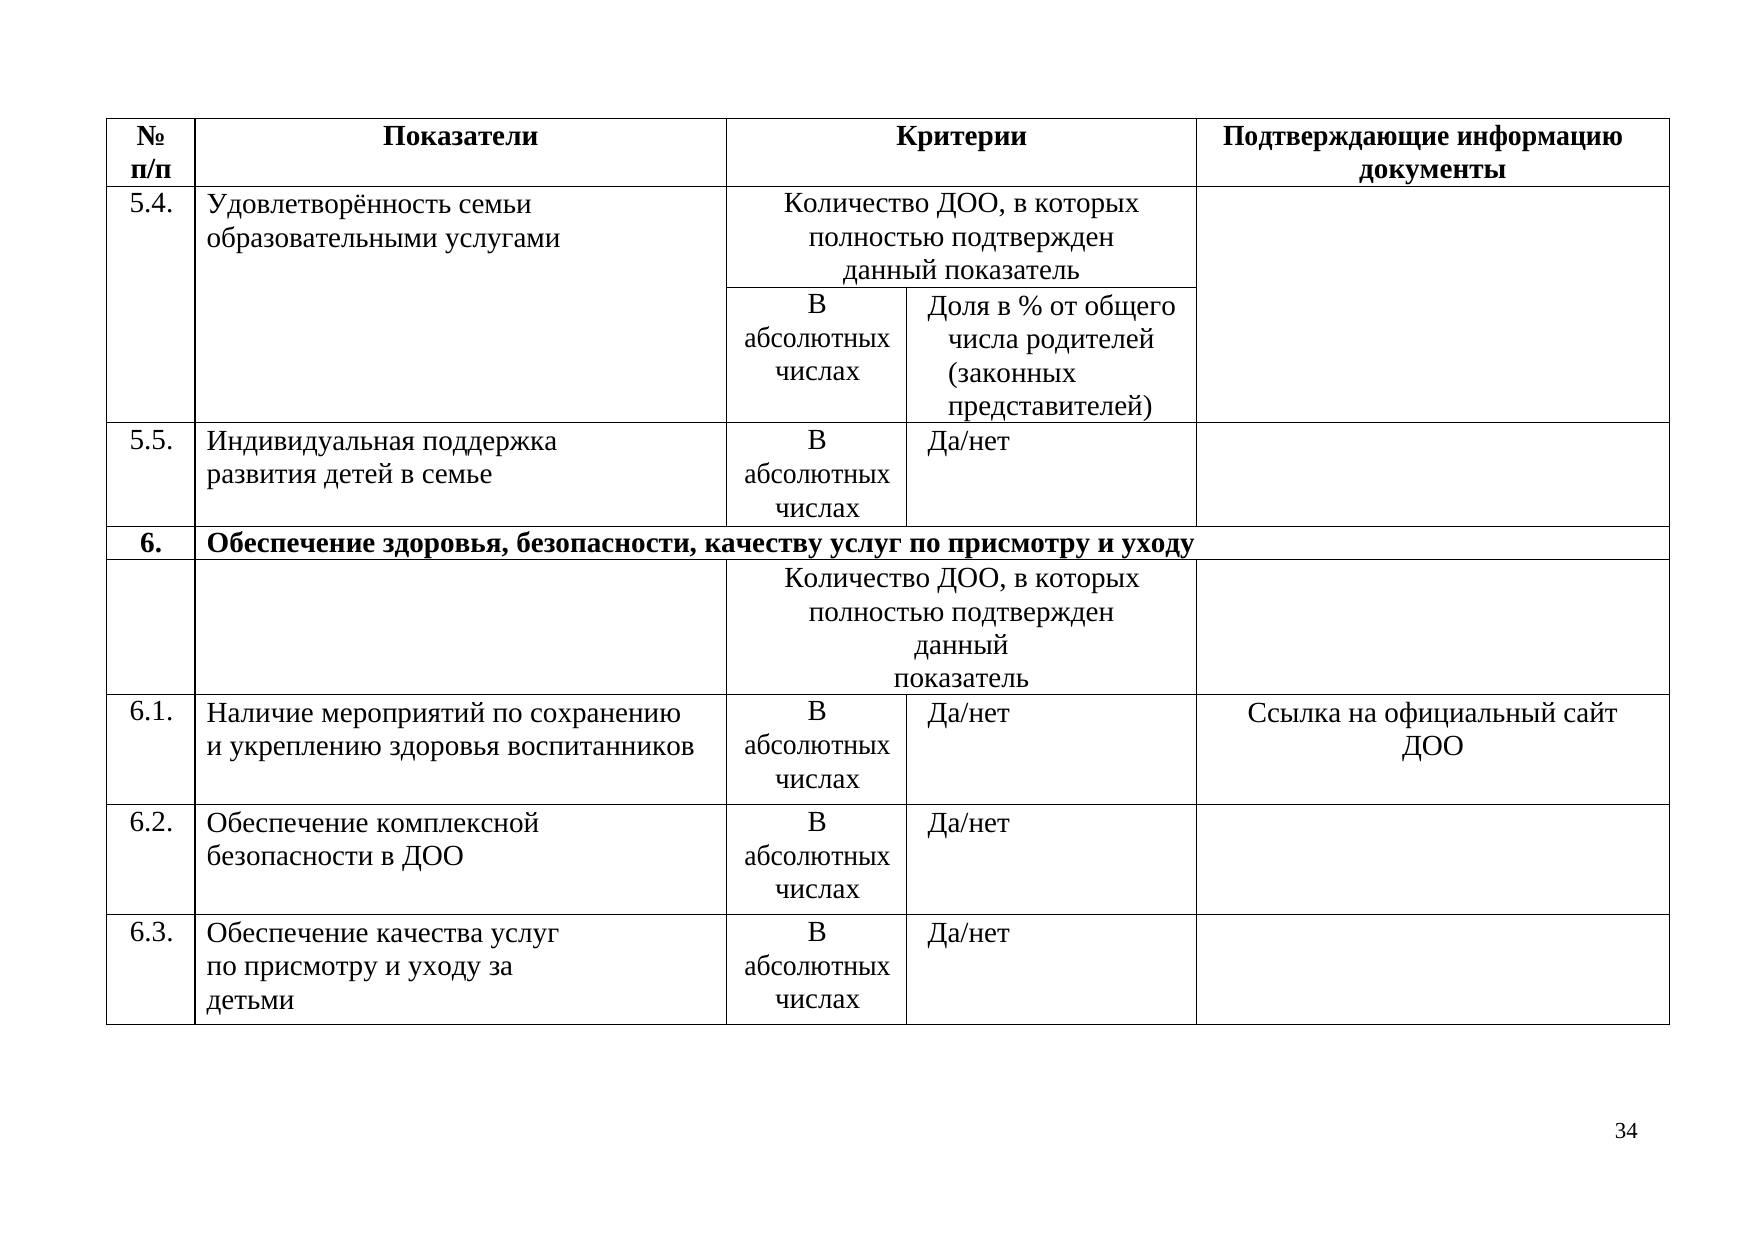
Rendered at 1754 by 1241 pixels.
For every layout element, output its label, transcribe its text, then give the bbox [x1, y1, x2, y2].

table_cell Наличие мероприятий по сохранению и укреплению здоровья воспитанников [196, 695, 726, 804]
table_cell В абсолютных числах [727, 915, 906, 1024]
table_header Критерии [727, 119, 1196, 186]
table_header Подтверждающие информацию документы [1197, 119, 1669, 186]
table_cell [1197, 915, 1669, 1024]
table_header Показатели [196, 119, 726, 186]
table_cell Удовлетворённость семьи образовательными услугами [196, 187, 726, 422]
table_cell Индивидуальная поддержка развития детей в семье [196, 423, 726, 526]
table_cell В абсолютных числах [727, 423, 906, 526]
table_cell 5.5. [107, 423, 194, 526]
table_cell Обеспечение комплексной безопасности в ДОО [196, 805, 726, 914]
table_cell Да/нет [907, 805, 1196, 914]
table_cell Обеспечение здоровья, безопасности, качеству услуг по присмотру и уходу [196, 527, 1669, 559]
table_cell Обеспечение качества услуг по присмотру и уходу за детьми [196, 915, 726, 1024]
table_cell [1197, 805, 1669, 914]
table_cell Да/нет [907, 915, 1196, 1024]
table_cell [107, 560, 194, 694]
table_cell 6.1. [107, 695, 194, 804]
table_cell 6. [107, 527, 194, 559]
table_cell [1197, 187, 1669, 422]
table_cell Количество ДОО, в которых полностью подтвержден данный показатель [727, 560, 1196, 694]
table_cell [1197, 560, 1669, 694]
table_cell Ссылка на официальный сайт ДОО [1197, 695, 1669, 804]
table_cell [1197, 423, 1669, 526]
table_cell В абсолютных числах [727, 288, 906, 422]
table_cell В абсолютных числах [727, 695, 906, 804]
table_cell [196, 560, 726, 694]
table_cell В абсолютных числах [727, 805, 906, 914]
table_cell Да/нет [907, 423, 1196, 526]
table_cell 5.4. [107, 187, 194, 422]
table_cell Да/нет [907, 695, 1196, 804]
table_cell Доля в % от общего числа родителей (законных представителей) [907, 288, 1196, 422]
table_header № п/п [107, 119, 194, 186]
table_cell 6.3. [107, 915, 194, 1024]
table_cell 6.2. [107, 805, 194, 914]
table_cell Количество ДОО, в которых полностью подтвержден данный показатель [727, 187, 1196, 287]
